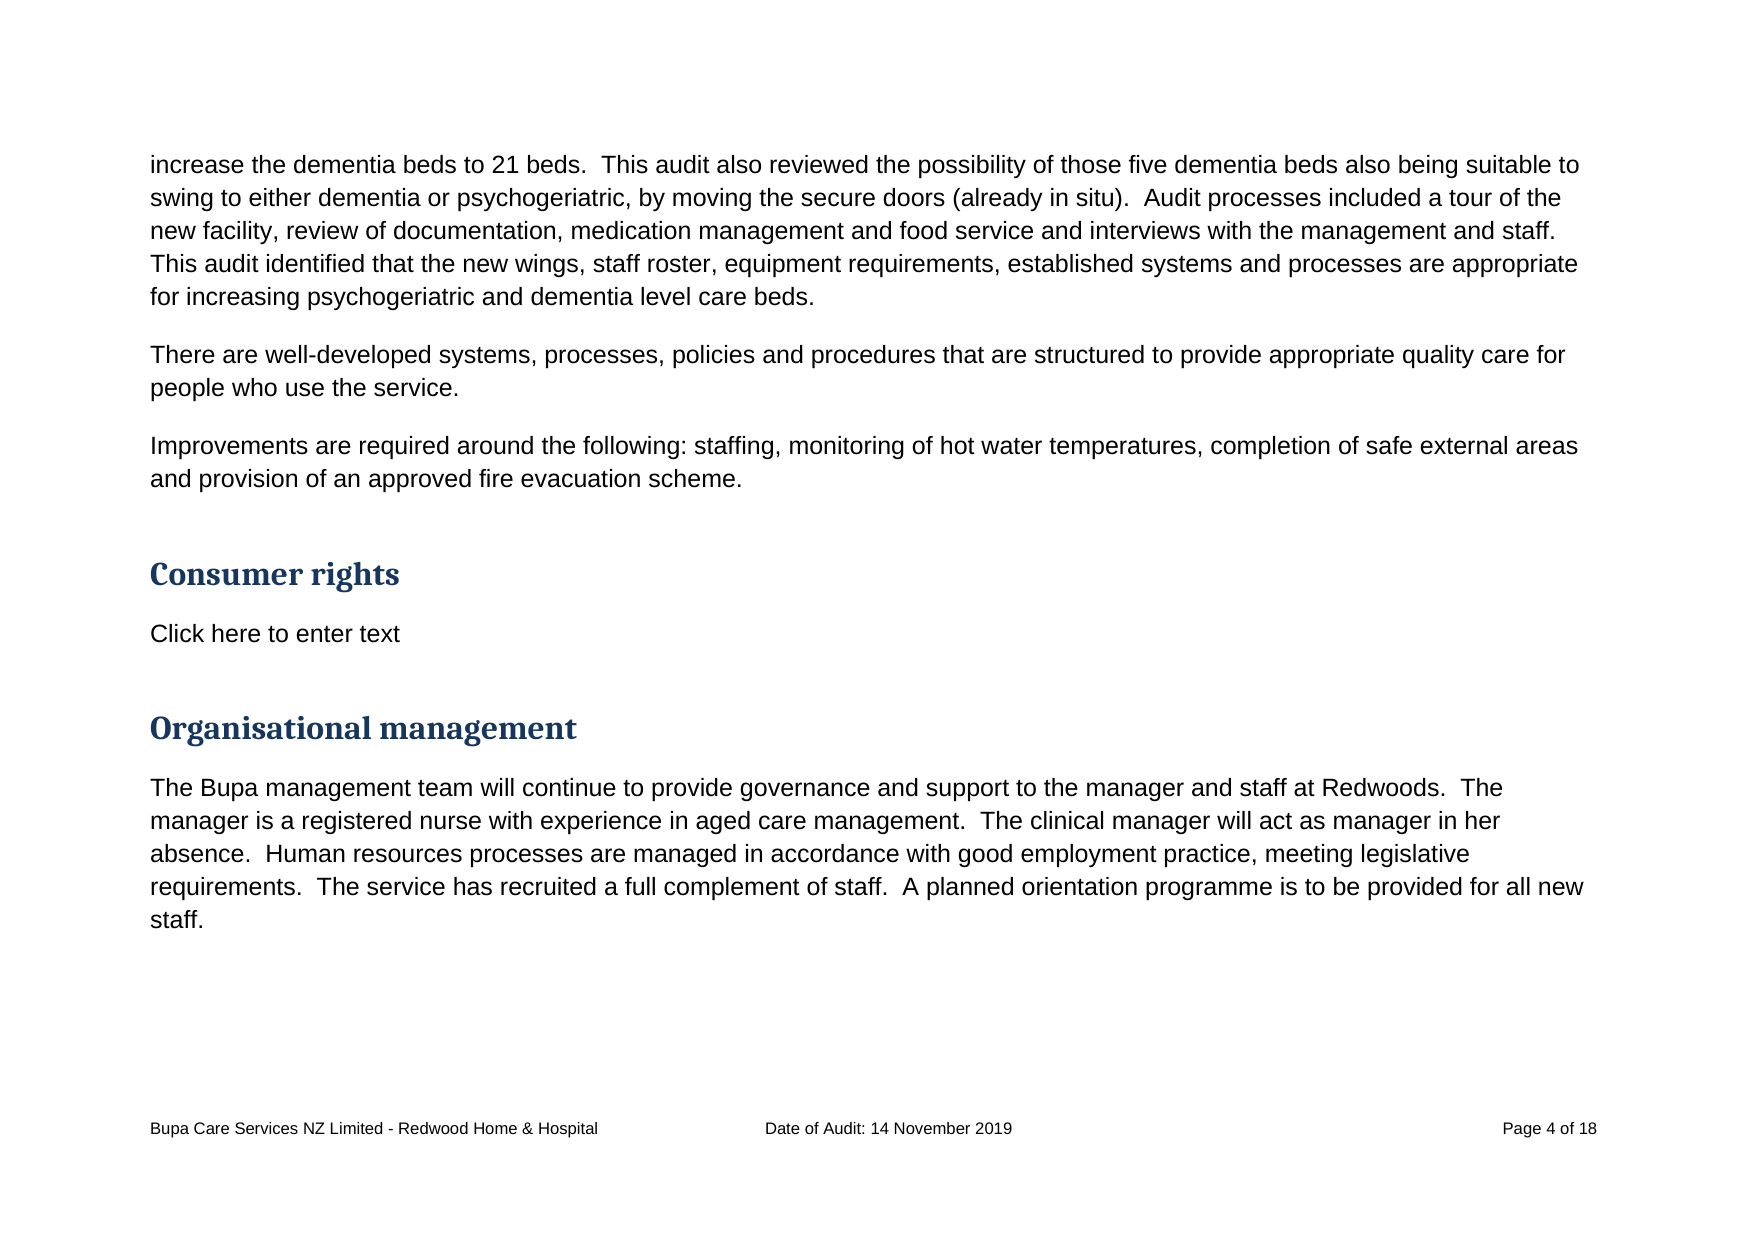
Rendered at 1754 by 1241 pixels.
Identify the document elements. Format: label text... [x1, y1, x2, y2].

text The Bupa management team will continue to provide governance and support to the manager and staff at Redwoods. The manager is a registered nurse with experience in aged care management. The clinical manager will act as manager in her absence. Human resources processes are managed in accordance with good employment practice, meeting legislative requirements. The service has recruited a full complement of staff. A planned orientation programme is to be provided for all new staff. [150, 773, 1604, 934]
subtitle Consumer rights [150, 555, 1604, 593]
text There are well-developed systems, processes, policies and procedures that are structured to provide appropriate quality care for people who use the service. [150, 340, 1604, 402]
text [150, 150, 1604, 311]
subtitle Organisational management [150, 709, 1604, 748]
text Click here to enter text [150, 618, 1604, 647]
text Improvements are required around the following: staffing, monitoring of hot water temperatures, completion of safe external areas and provision of an approved fire evacuation scheme. [150, 431, 1604, 493]
